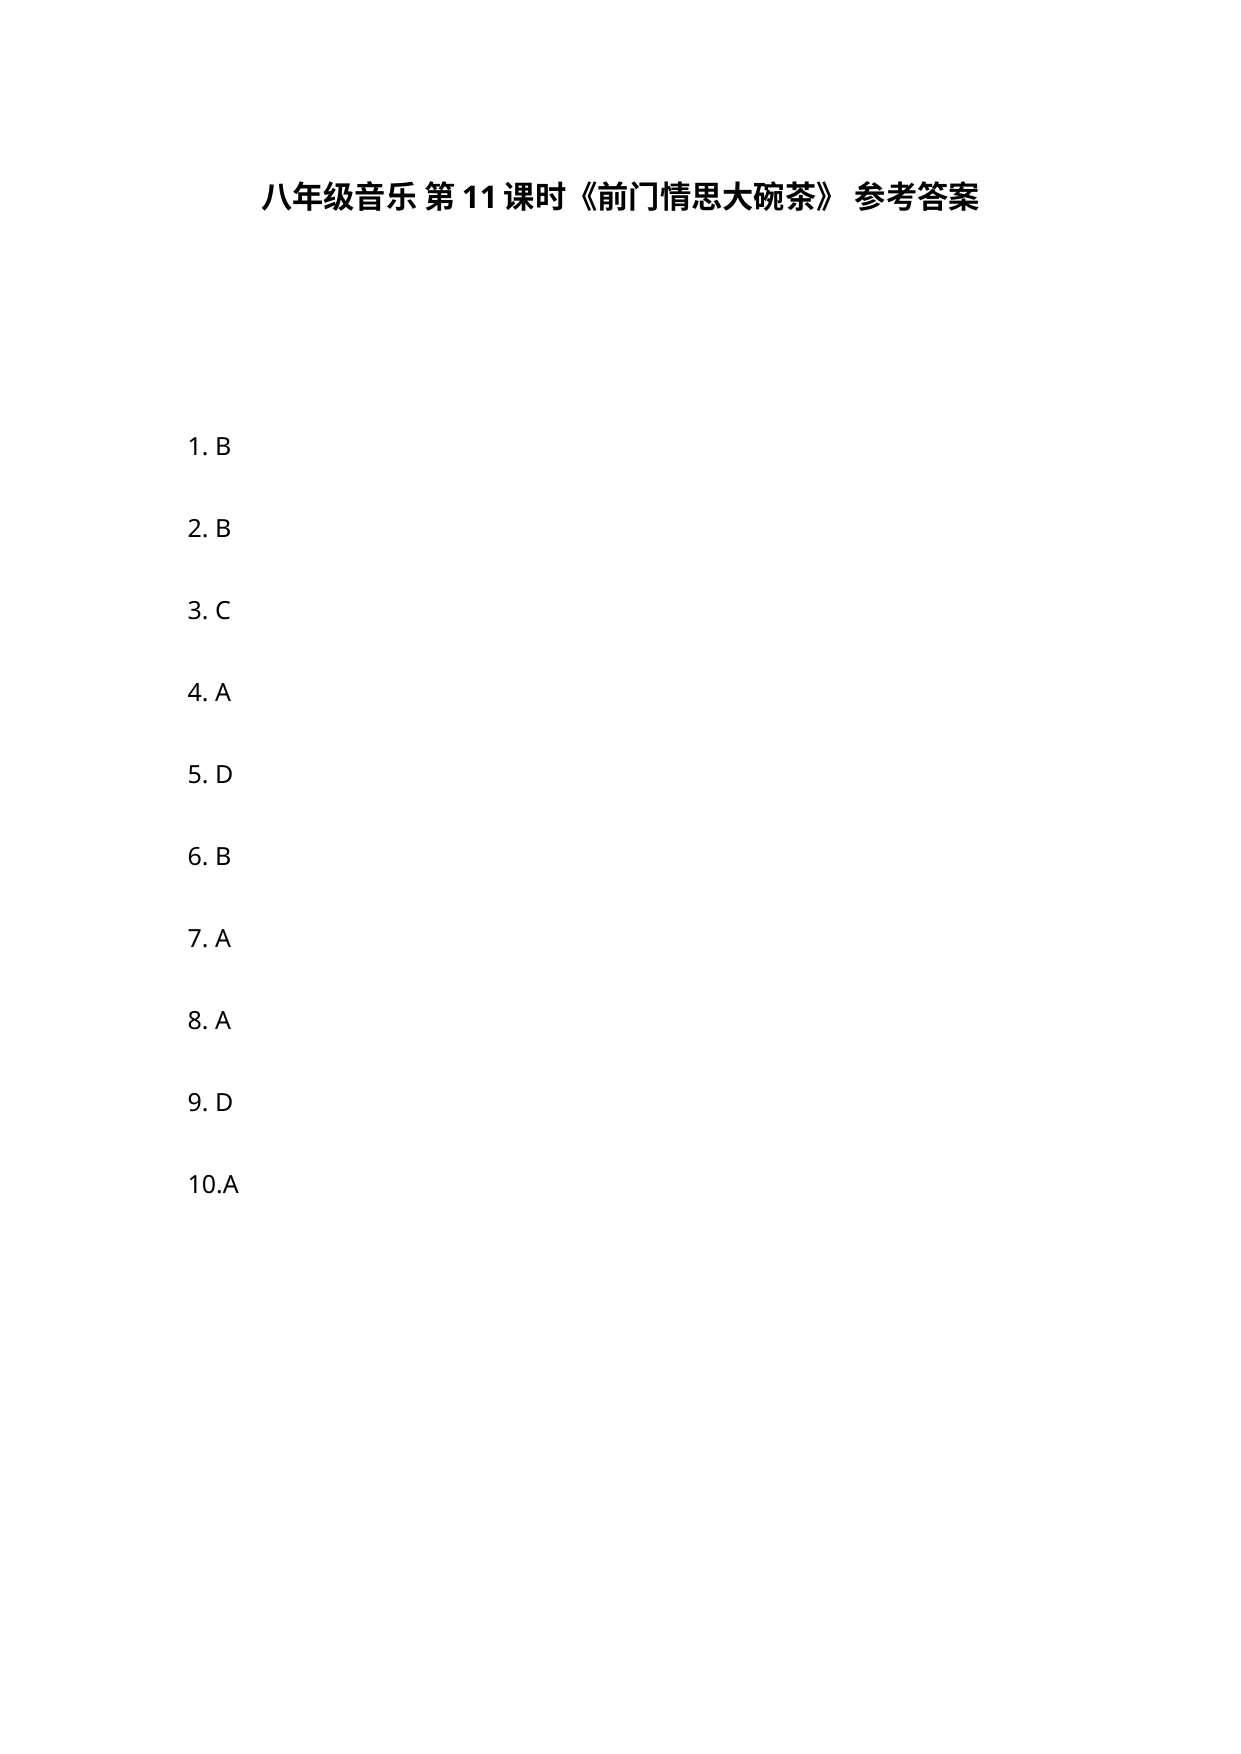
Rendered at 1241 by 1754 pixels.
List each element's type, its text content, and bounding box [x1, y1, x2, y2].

text 1. B [187, 414, 1053, 479]
text 4. A [187, 659, 1053, 724]
text 6. B [187, 823, 1053, 888]
text 7. A [187, 906, 1053, 971]
text 5. D [187, 742, 1053, 807]
text 10.A [187, 1151, 1053, 1216]
text 8. A [187, 987, 1053, 1052]
text 2. B [187, 496, 1053, 561]
text 9. D [187, 1069, 1053, 1134]
text 八年级音乐 第11课时《前门情思大碗茶》 参考答案 [187, 162, 1053, 227]
text 3. C [187, 578, 1053, 643]
